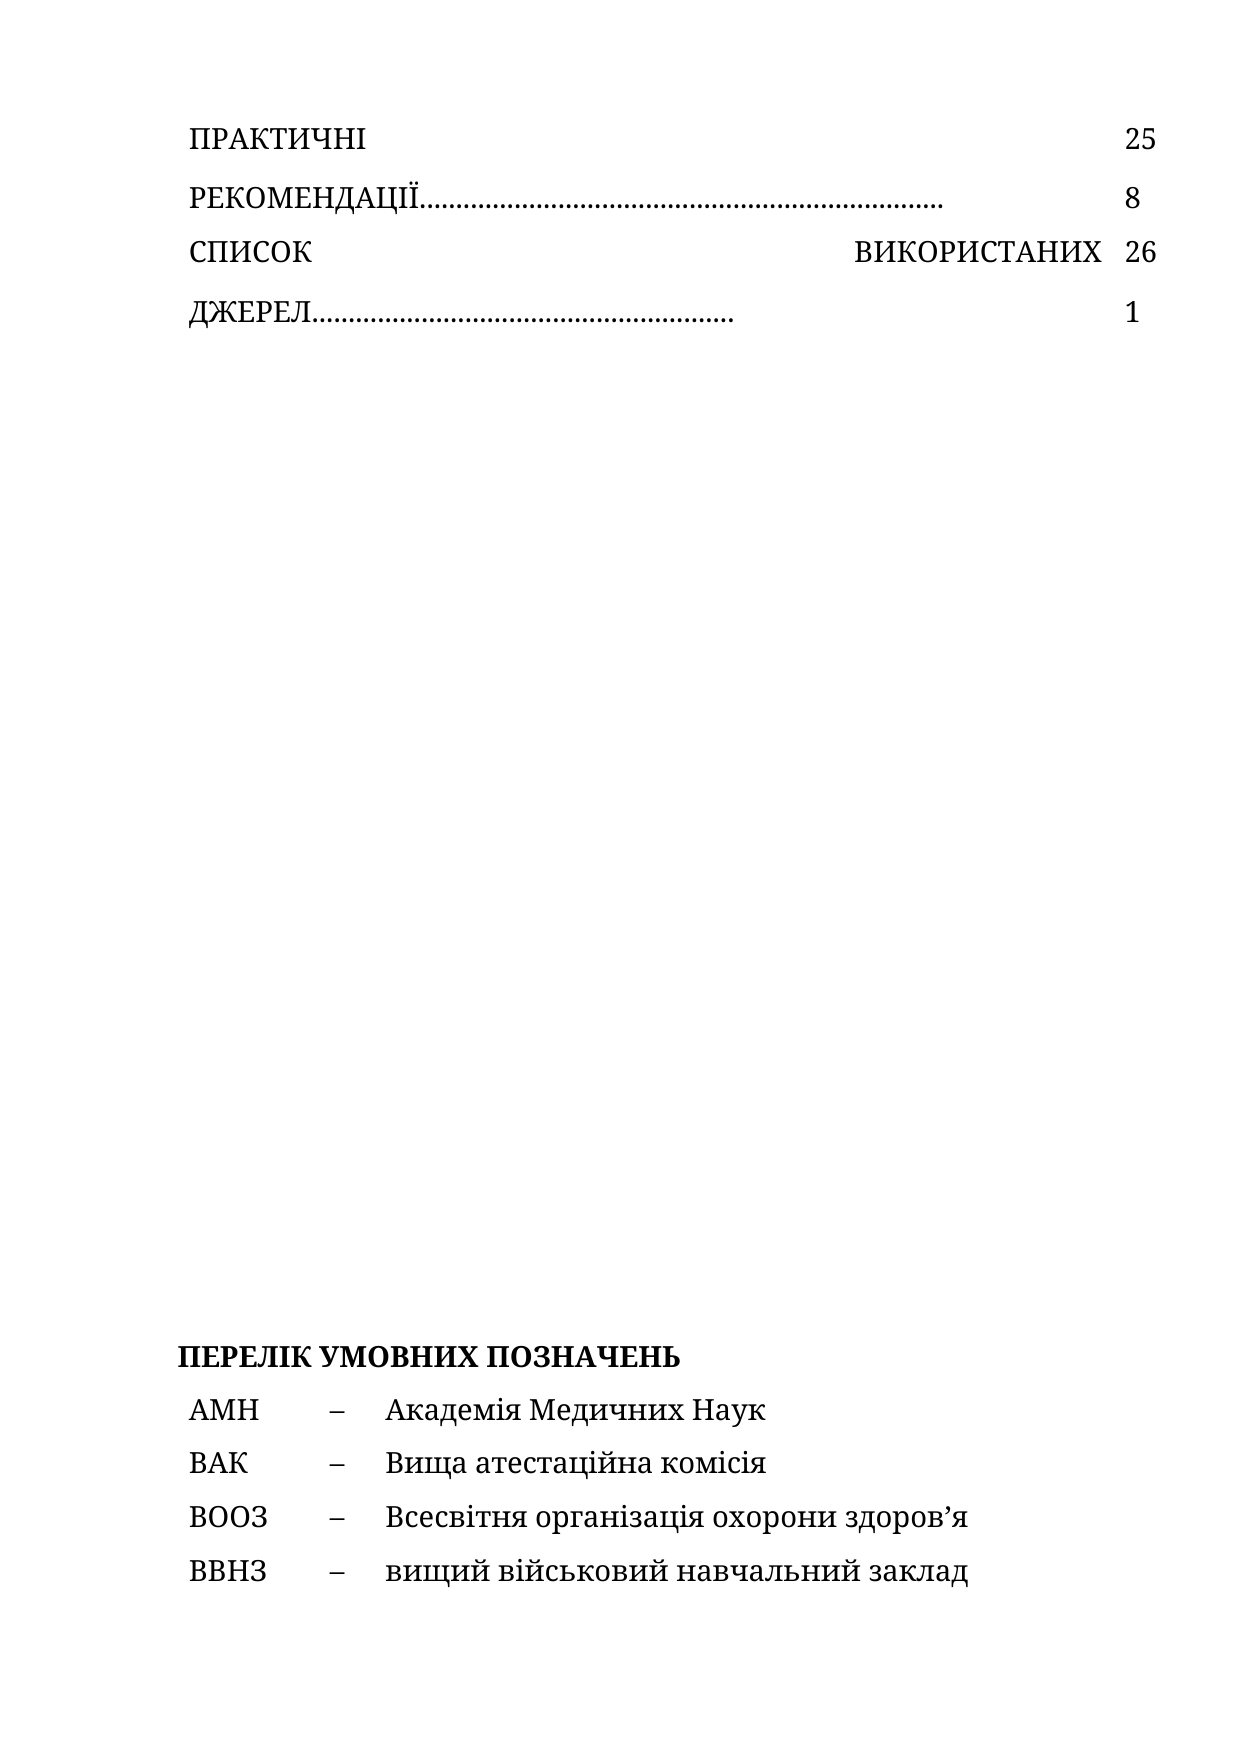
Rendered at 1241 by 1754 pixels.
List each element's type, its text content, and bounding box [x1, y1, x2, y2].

table_cell ПРАКТИЧНІ РЕКОМЕНДАЦІЇ........................................................................ [177, 118, 1113, 232]
table_header – [318, 1389, 374, 1443]
table_cell ВООЗ [177, 1497, 318, 1551]
table_cell 258 [1113, 118, 1182, 232]
text ПЕРЕЛІК УМОВНИХ ПОЗНАЧЕНЬ [177, 1337, 1152, 1376]
table_header Академія Медичних Наук [374, 1389, 1152, 1443]
table_cell Всесвітня організація охорони здоров’я [374, 1497, 1152, 1551]
table_cell – [318, 1551, 374, 1604]
table_cell СПИСОК ВИКОРИСТАНИХ ДЖЕРЕЛ.......................................................... [177, 232, 1113, 345]
table_header АМН [177, 1389, 318, 1443]
table_cell ВАК [177, 1443, 318, 1497]
table_cell вищий військовий навчальний заклад [374, 1551, 1152, 1604]
table_cell Вища атестаційна комісія [374, 1443, 1152, 1497]
table_cell 261 [1113, 232, 1182, 345]
table_cell – [318, 1497, 374, 1551]
table_cell – [318, 1443, 374, 1497]
table_cell ВВНЗ [177, 1551, 318, 1604]
